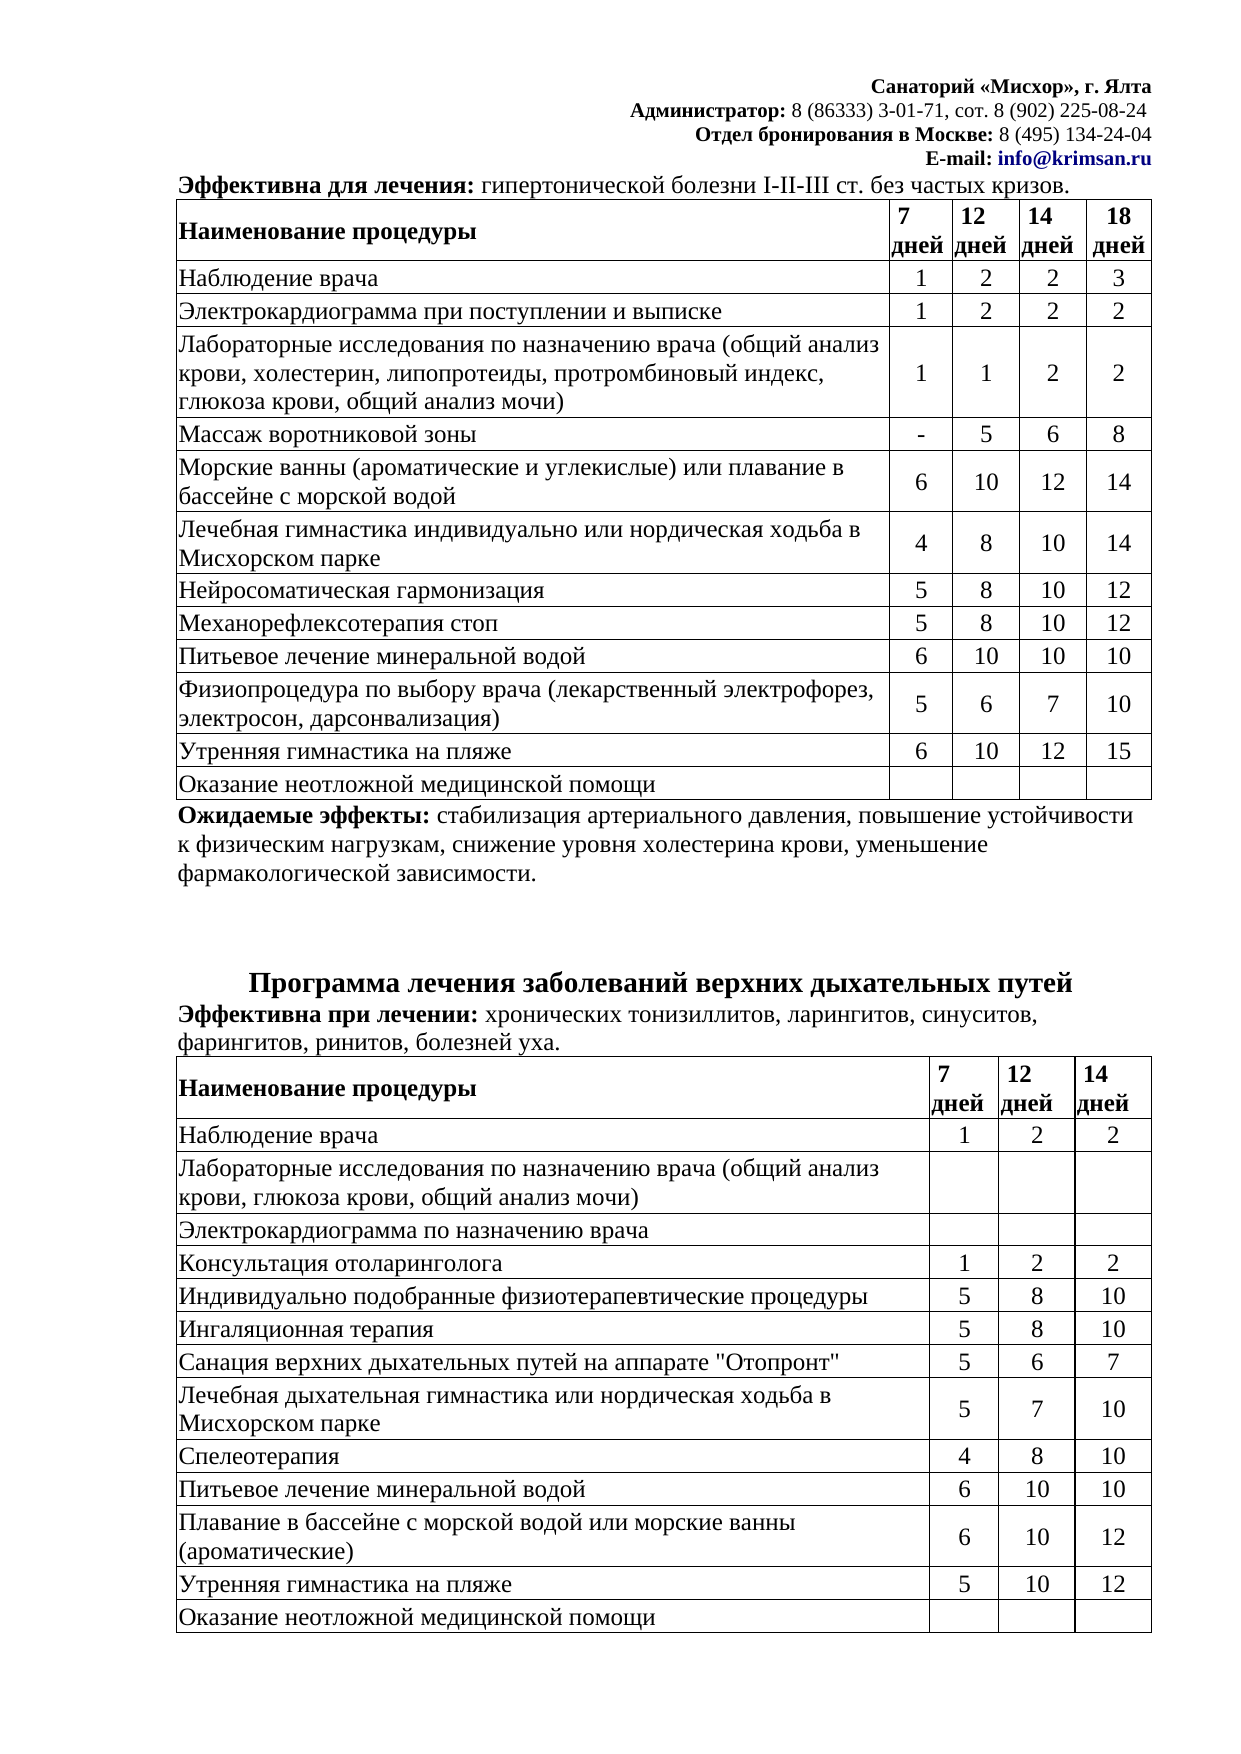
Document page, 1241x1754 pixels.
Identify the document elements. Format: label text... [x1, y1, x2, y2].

table_cell 10 [1020, 574, 1086, 606]
table_cell 3 [1087, 261, 1151, 293]
table_cell 10 [999, 1567, 1074, 1599]
table_cell 5 [930, 1378, 998, 1439]
table_header 18 дней [1087, 200, 1151, 260]
table_cell 6 [930, 1506, 998, 1566]
table_cell 2 [1087, 294, 1151, 326]
table_cell Морские ванны (ароматические и углекислые) или плавание в бассейне с морской водой [177, 451, 889, 511]
table_cell 12 [1076, 1567, 1151, 1599]
table_cell 5 [953, 418, 1019, 449]
table_cell Индивидуально подобранные физиотерапевтические процедуры [177, 1279, 929, 1311]
table_header 12 дней [999, 1057, 1074, 1118]
table_cell [1076, 1152, 1151, 1212]
table_header 14 дней [1076, 1057, 1151, 1118]
table_cell 10 [953, 734, 1019, 766]
table_cell 10 [1076, 1312, 1151, 1344]
table_cell 10 [1076, 1473, 1151, 1504]
table_header Наименование процедуры [177, 200, 889, 260]
table_cell 6 [1020, 418, 1086, 449]
table_cell 5 [890, 673, 952, 733]
table_cell 8 [953, 607, 1019, 639]
table_cell 10 [1076, 1279, 1151, 1311]
table_cell Питьевое лечение минеральной водой [177, 640, 889, 672]
table_cell 10 [1076, 1378, 1151, 1439]
table_cell [930, 1600, 998, 1632]
table_cell [930, 1152, 998, 1212]
table_cell 6 [890, 640, 952, 672]
table_cell [930, 1214, 998, 1245]
table_cell 15 [1087, 734, 1151, 766]
table_cell 10 [1087, 640, 1151, 672]
table_cell 8 [999, 1440, 1074, 1472]
table_cell 5 [890, 607, 952, 639]
table_cell 10 [999, 1506, 1074, 1566]
table_cell Утренняя гимнастика на пляже [177, 734, 889, 766]
table_cell Питьевое лечение минеральной водой [177, 1473, 929, 1504]
table_cell Лабораторные исследования по назначению врача (общий анализ крови, холестерин, липопротеиды, протромбиновый индекс, глюкоза крови, общий анализ мочи) [177, 327, 889, 417]
table_cell 10 [1087, 673, 1151, 733]
table_cell 12 [1076, 1506, 1151, 1566]
table_cell 12 [1087, 574, 1151, 606]
table_cell 7 [999, 1378, 1074, 1439]
table_cell [1087, 767, 1151, 799]
table_cell 2 [999, 1246, 1074, 1278]
text Эффективна для лечения: гипертонической болезни I-II-III ст. без частых кризов. [177, 170, 1152, 199]
table_cell 1 [953, 327, 1019, 417]
table_cell Лечебная дыхательная гимнастика или нордическая ходьба в Мисхорском парке [177, 1378, 929, 1439]
table_cell [1076, 1600, 1151, 1632]
table_cell 2 [1020, 294, 1086, 326]
table_cell 5 [930, 1345, 998, 1377]
text Программа лечения заболеваний верхних дыхательных путей [177, 965, 1152, 999]
table_cell 4 [930, 1440, 998, 1472]
table_cell 8 [999, 1279, 1074, 1311]
table_cell Физиопроцедура по выбору врача (лекарственный электрофорез, электросон, дарсонвализация) [177, 673, 889, 733]
table_cell [999, 1152, 1074, 1212]
table_cell 14 [1087, 512, 1151, 573]
table_cell Санация верхних дыхательных путей на аппарате "Отопронт" [177, 1345, 929, 1377]
table_cell 6 [890, 451, 952, 511]
table_cell 8 [999, 1312, 1074, 1344]
table_cell 10 [1076, 1440, 1151, 1472]
table_cell Лечебная гимнастика индивидуально или нордическая ходьба в Мисхорском парке [177, 512, 889, 573]
table_cell Спелеотерапия [177, 1440, 929, 1472]
table_cell Плавание в бассейне с морской водой или морские ванны (ароматические) [177, 1506, 929, 1566]
table_cell 6 [953, 673, 1019, 733]
table_cell 4 [890, 512, 952, 573]
table_cell [1076, 1214, 1151, 1245]
table_cell 8 [953, 512, 1019, 573]
table_cell [999, 1600, 1074, 1632]
table_header 7 дней [890, 200, 952, 260]
text Ожидаемые эффекты: стабилизация артериального давления, повышение устойчивости к физическим нагрузкам, снижение уровня холестерина крови, уменьшение фармакологической зависимости. [177, 800, 1152, 886]
table_cell [890, 767, 952, 799]
table_cell 2 [1076, 1119, 1151, 1151]
table_cell 7 [1076, 1345, 1151, 1377]
table_cell 2 [1087, 327, 1151, 417]
table_cell 12 [1020, 734, 1086, 766]
table_cell 1 [890, 327, 952, 417]
table_header Наименование процедуры [177, 1057, 929, 1118]
table_cell 1 [890, 294, 952, 326]
table_cell 14 [1087, 451, 1151, 511]
table_cell Оказание неотложной медицинской помощи [177, 1600, 929, 1632]
table_cell 1 [930, 1246, 998, 1278]
table_cell 10 [999, 1473, 1074, 1504]
table_cell Электрокардиограмма по назначению врача [177, 1214, 929, 1245]
table_cell Утренняя гимнастика на пляже [177, 1567, 929, 1599]
table_cell 10 [1020, 512, 1086, 573]
table_cell [953, 767, 1019, 799]
table_cell 6 [930, 1473, 998, 1504]
table_cell 5 [890, 574, 952, 606]
table_cell 12 [1087, 607, 1151, 639]
table_cell Лабораторные исследования по назначению врача (общий анализ крови, глюкоза крови, общий анализ мочи) [177, 1152, 929, 1212]
table_cell 7 [1020, 673, 1086, 733]
table_cell 2 [1020, 261, 1086, 293]
table_cell Механорефлексотерапия стоп [177, 607, 889, 639]
table_cell 10 [953, 640, 1019, 672]
table_cell 5 [930, 1567, 998, 1599]
table_cell 1 [890, 261, 952, 293]
table_cell [1020, 767, 1086, 799]
table_cell Наблюдение врача [177, 261, 889, 293]
table_cell 2 [1020, 327, 1086, 417]
table_cell 8 [1087, 418, 1151, 449]
table_cell 2 [999, 1119, 1074, 1151]
table_cell 5 [930, 1279, 998, 1311]
table_header 14 дней [1020, 200, 1086, 260]
table_cell 12 [1020, 451, 1086, 511]
table_cell [999, 1214, 1074, 1245]
table_cell 10 [1020, 607, 1086, 639]
table_cell 10 [1020, 640, 1086, 672]
table_cell 2 [1076, 1246, 1151, 1278]
table_cell 10 [953, 451, 1019, 511]
table_cell - [890, 418, 952, 449]
table_cell Консультация отоларинголога [177, 1246, 929, 1278]
table_cell 2 [953, 294, 1019, 326]
table_cell 6 [890, 734, 952, 766]
text Эффективна при лечении: хронических тонизиллитов, ларингитов, синуситов, фарингитов, ринитов, болезней уха. [177, 999, 1152, 1056]
table_cell Наблюдение врача [177, 1119, 929, 1151]
table_header 12 дней [953, 200, 1019, 260]
table_cell Массаж воротниковой зоны [177, 418, 889, 449]
table_cell 6 [999, 1345, 1074, 1377]
table_cell 8 [953, 574, 1019, 606]
table_header 7 дней [930, 1057, 998, 1118]
table_cell 5 [930, 1312, 998, 1344]
table_cell Оказание неотложной медицинской помощи [177, 767, 889, 799]
table_cell 1 [930, 1119, 998, 1151]
table_cell Ингаляционная терапия [177, 1312, 929, 1344]
table_cell 2 [953, 261, 1019, 293]
table_cell Электрокардиограмма при поступлении и выписке [177, 294, 889, 326]
table_cell Нейросоматическая гармонизация [177, 574, 889, 606]
